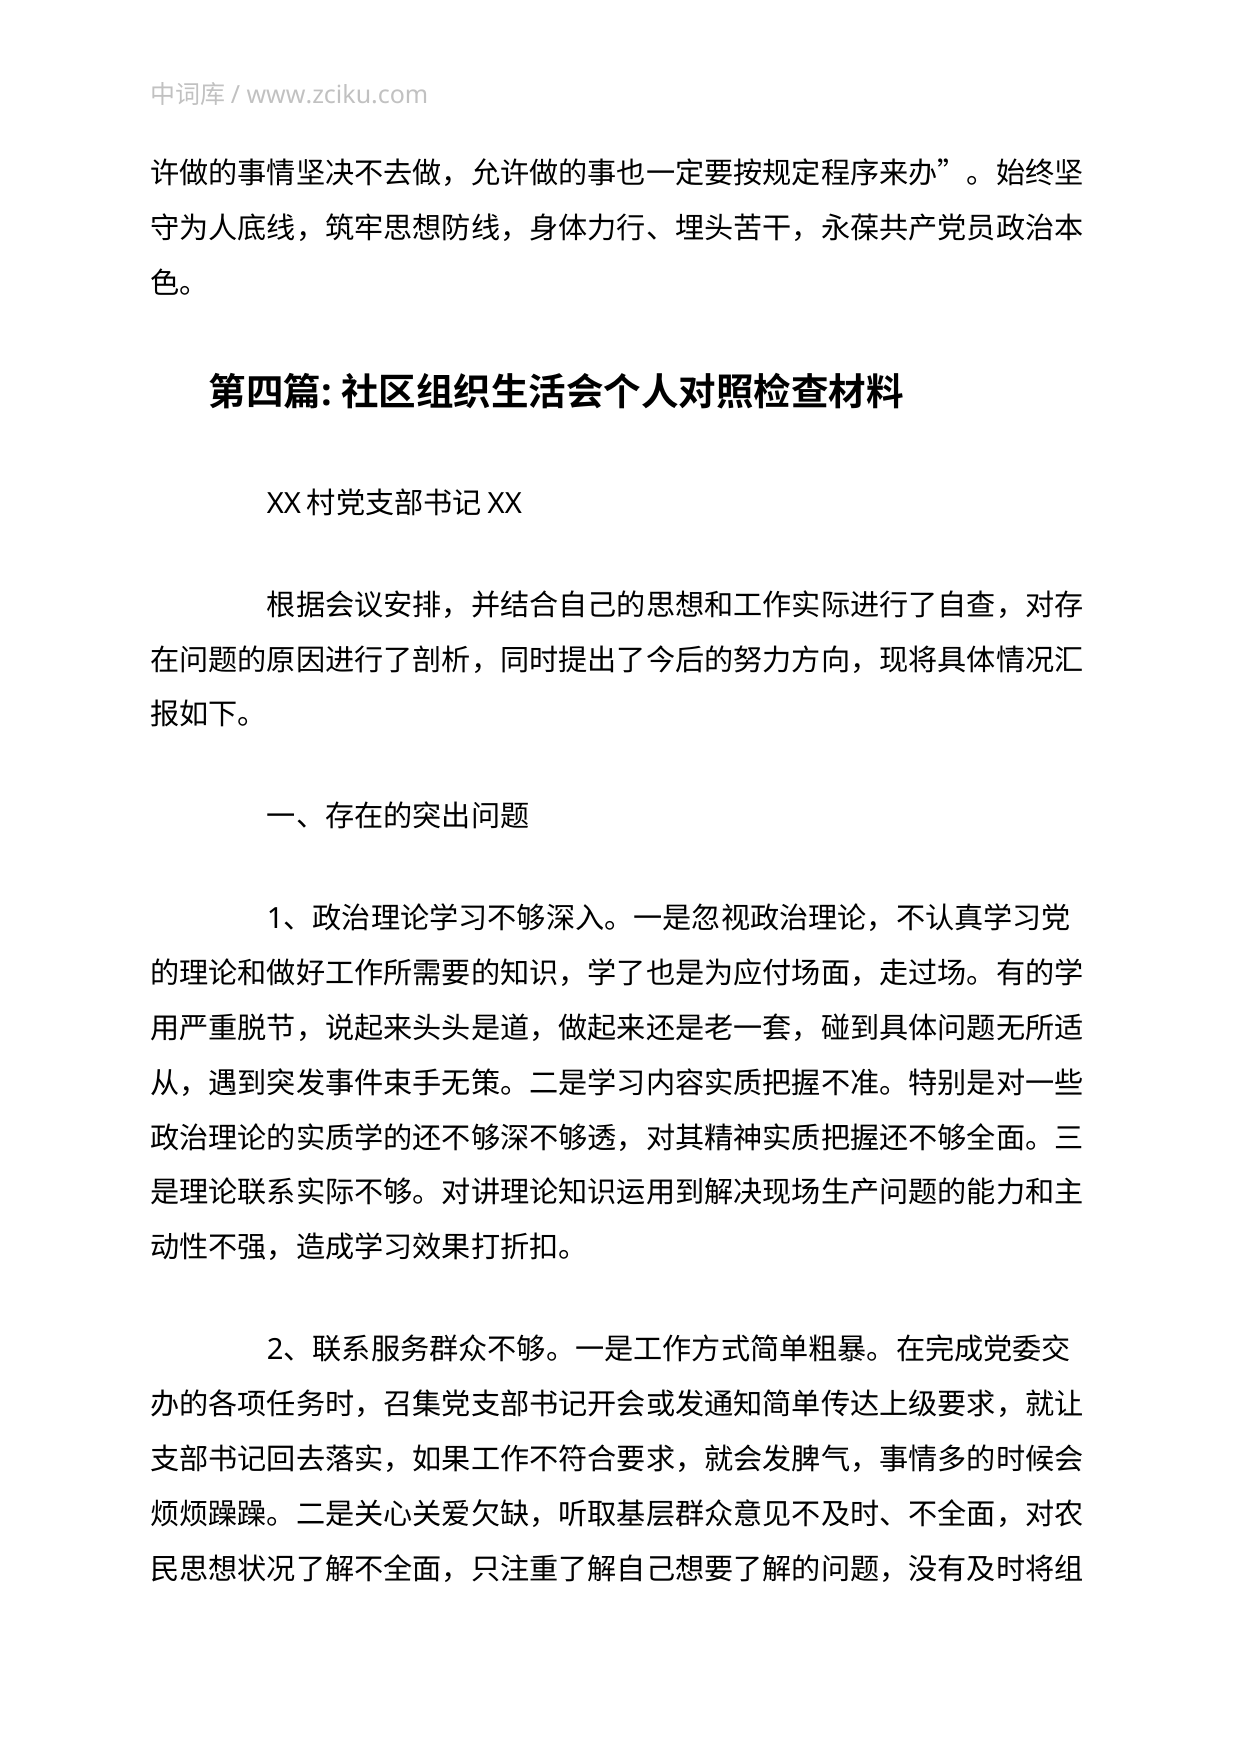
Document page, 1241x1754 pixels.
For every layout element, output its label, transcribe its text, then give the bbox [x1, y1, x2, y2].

text 1、政治理论学习不够深入。一是忽视政治理论，不认真学习党的理论和做好工作所需要的知识，学了也是为应付场面，走过场。有的学用严重脱节，说起来头头是道，做起来还是老一套，碰到具体问题无所适从，遇到突发事件束手无策。二是学习内容实质把握不准。特别是对一些政治理论的实质学的还不够深不够透，对其精神实质把握还不够全面。三是理论联系实际不够。对讲理论知识运用到解决现场生产问题的能力和主动性不强，造成学习效果打折扣。 [150, 894, 1090, 1266]
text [150, 150, 1090, 302]
text XX村党支部书记XX [150, 479, 1090, 522]
text 第四篇: 社区组织生活会个人对照检查材料 [150, 362, 1090, 416]
text 根据会议安排，并结合自己的思想和工作实际进行了自查，对存在问题的原因进行了剖析，同时提出了今后的努力方向，现将具体情况汇报如下。 [150, 581, 1090, 733]
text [150, 1326, 1090, 1588]
text 一、存在的突出问题 [150, 793, 1090, 835]
